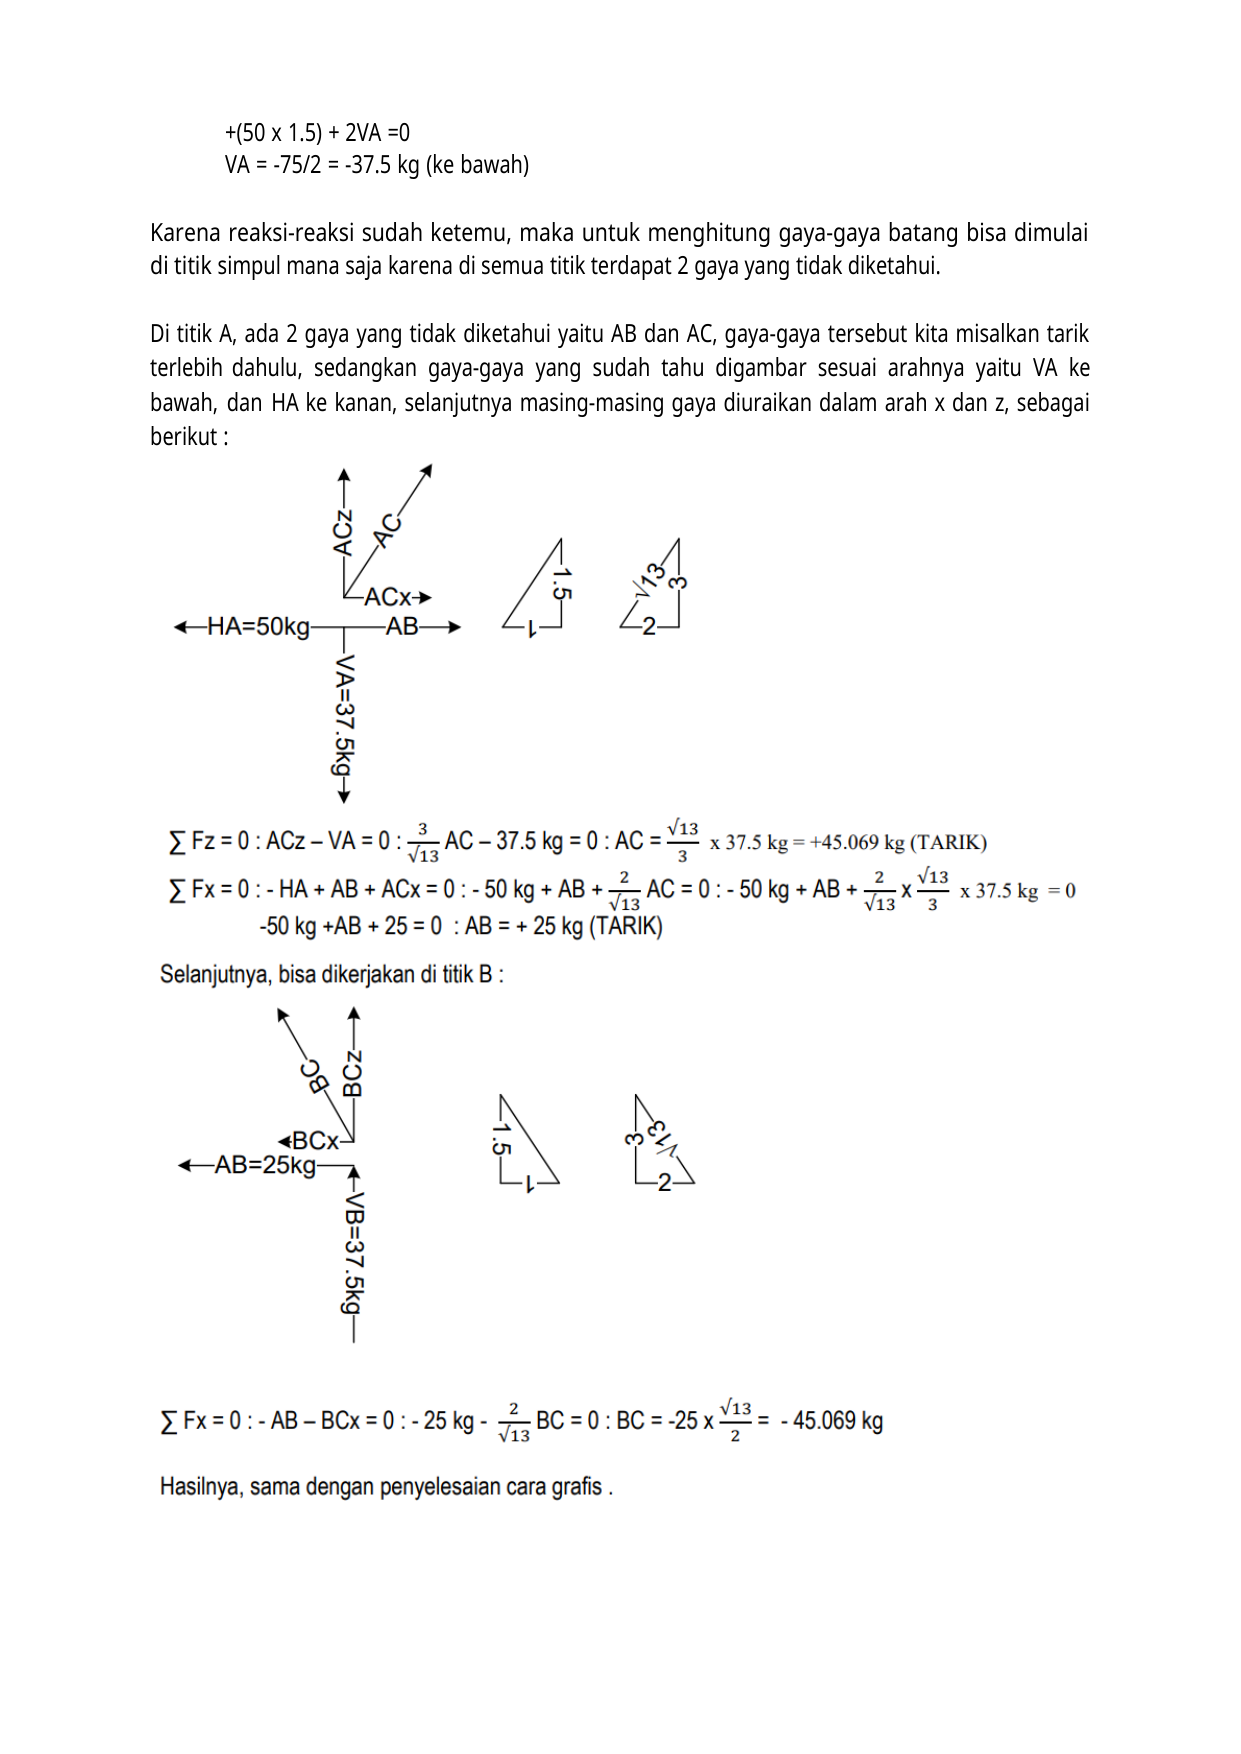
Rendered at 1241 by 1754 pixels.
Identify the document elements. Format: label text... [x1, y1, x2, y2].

picture [150, 452, 1089, 1506]
text Karena reaksi-reaksi sudah ketemu, maka untuk menghitung gaya-gaya batang bisa dimulai di titik simpul mana saja karena di semua titik terdapat 2 gaya yang tidak diketahui. [150, 215, 1090, 282]
text VA = -75/2 = -37.5 kg (ke bawah) [225, 147, 1236, 181]
text Di titik A, ada 2 gaya yang tidak diketahui yaitu AB dan AC, gaya-gaya tersebut kita misalkan tarik terlebih dahulu, sedangkan gaya-gaya yang sudah tahu digambar sesuai arahnya yaitu VA ke bawah, dan HA ke kanan, selanjutnya masing-masing gaya diuraikan dalam arah x dan z, sebagai berikut : [150, 316, 1091, 452]
text +(50 x 1.5) + 2VA =0 [225, 118, 1236, 147]
